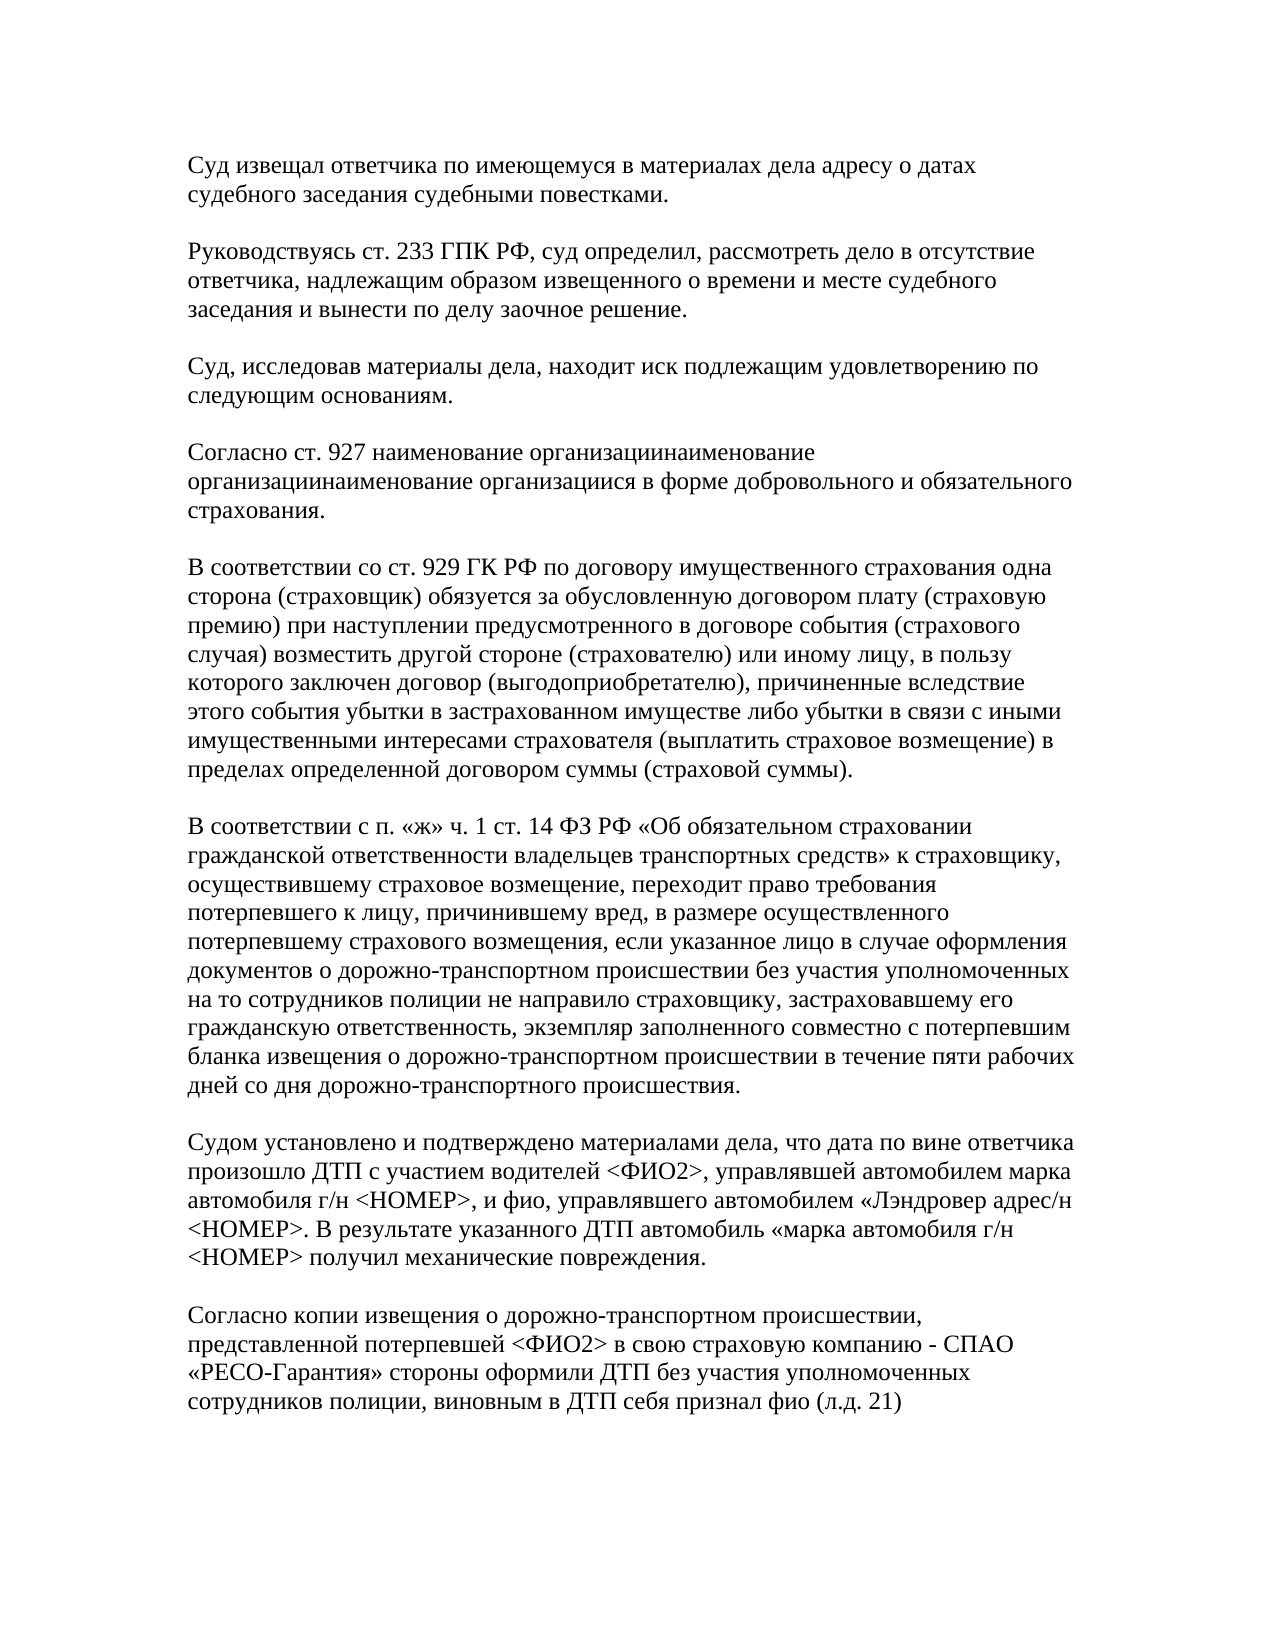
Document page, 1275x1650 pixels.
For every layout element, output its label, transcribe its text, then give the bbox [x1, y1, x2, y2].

text Судом установлено и подтверждено материалами дела, что дата по вине ответчика произошло ДТП с участием водителей <ФИО2>, управлявшей автомобилем марка автомобиля г/н <НОМЕР>, и фио, управлявшего автомобилем «Лэндровер адрес/н <НОМЕР>. В результате указанного ДТП автомобиль «марка автомобиля г/н <НОМЕР> получил механические повреждения. [187, 1127, 1087, 1271]
text Руководствуясь ст. 233 ГПК РФ, суд определил, рассмотреть дело в отсутствие ответчика, надлежащим образом извещенного о времени и месте судебного заседания и вынести по делу заочное решение. [187, 236, 1087, 322]
text В соответствии со ст. 929 ГК РФ по договору имущественного страхования одна сторона (страховщик) обязуется за обусловленную договором плату (страховую премию) при наступлении предусмотренного в договоре события (страхового случая) возместить другой стороне (страхователю) или иному лицу, в пользу которого заключен договор (выгодоприобретателю), причиненные вследствие этого события убытки в застрахованном имуществе либо убытки в связи с иными имущественными интересами страхователя (выплатить страховое возмещение) в пределах определенной договором суммы (страховой суммы). [187, 552, 1087, 782]
text Суд извещал ответчика по имеющемуся в материалах дела адресу о датах судебного заседания судебными повестками. [187, 150, 1087, 207]
text В соответствии с п. «ж» ч. 1 ст. 14 ФЗ РФ «Об обязательном страховании гражданской ответственности владельцев транспортных средств» к страховщику, осуществившему страховое возмещение, переходит право требования потерпевшего к лицу, причинившему вред, в размере осуществленного потерпевшему страхового возмещения, если указанное лицо в случае оформления документов о дорожно-транспортном происшествии без участия уполномоченных на то сотрудников полиции не направило страховщику, застраховавшему его гражданскую ответственность, экземпляр заполненного совместно с потерпевшим бланка извещения о дорожно-транспортном происшествии в течение пяти рабочих дней со дня дорожно-транспортного происшествия. [187, 811, 1087, 1099]
text Согласно ст. 927 наименование организациинаименование организациинаименование организациися в форме добровольного и обязательного страхования. [187, 437, 1087, 524]
text Согласно копии извещения о дорожно-транспортном происшествии, представленной потерпевшей <ФИО2> в свою страховую компанию - СПАО «РЕСО-Гарантия» стороны оформили ДТП без участия уполномоченных сотрудников полиции, виновным в ДТП себя признал фио (л.д. 21) [187, 1300, 1087, 1415]
text Суд, исследовав материалы дела, находит иск подлежащим удовлетворению по следующим основаниям. [187, 351, 1087, 409]
